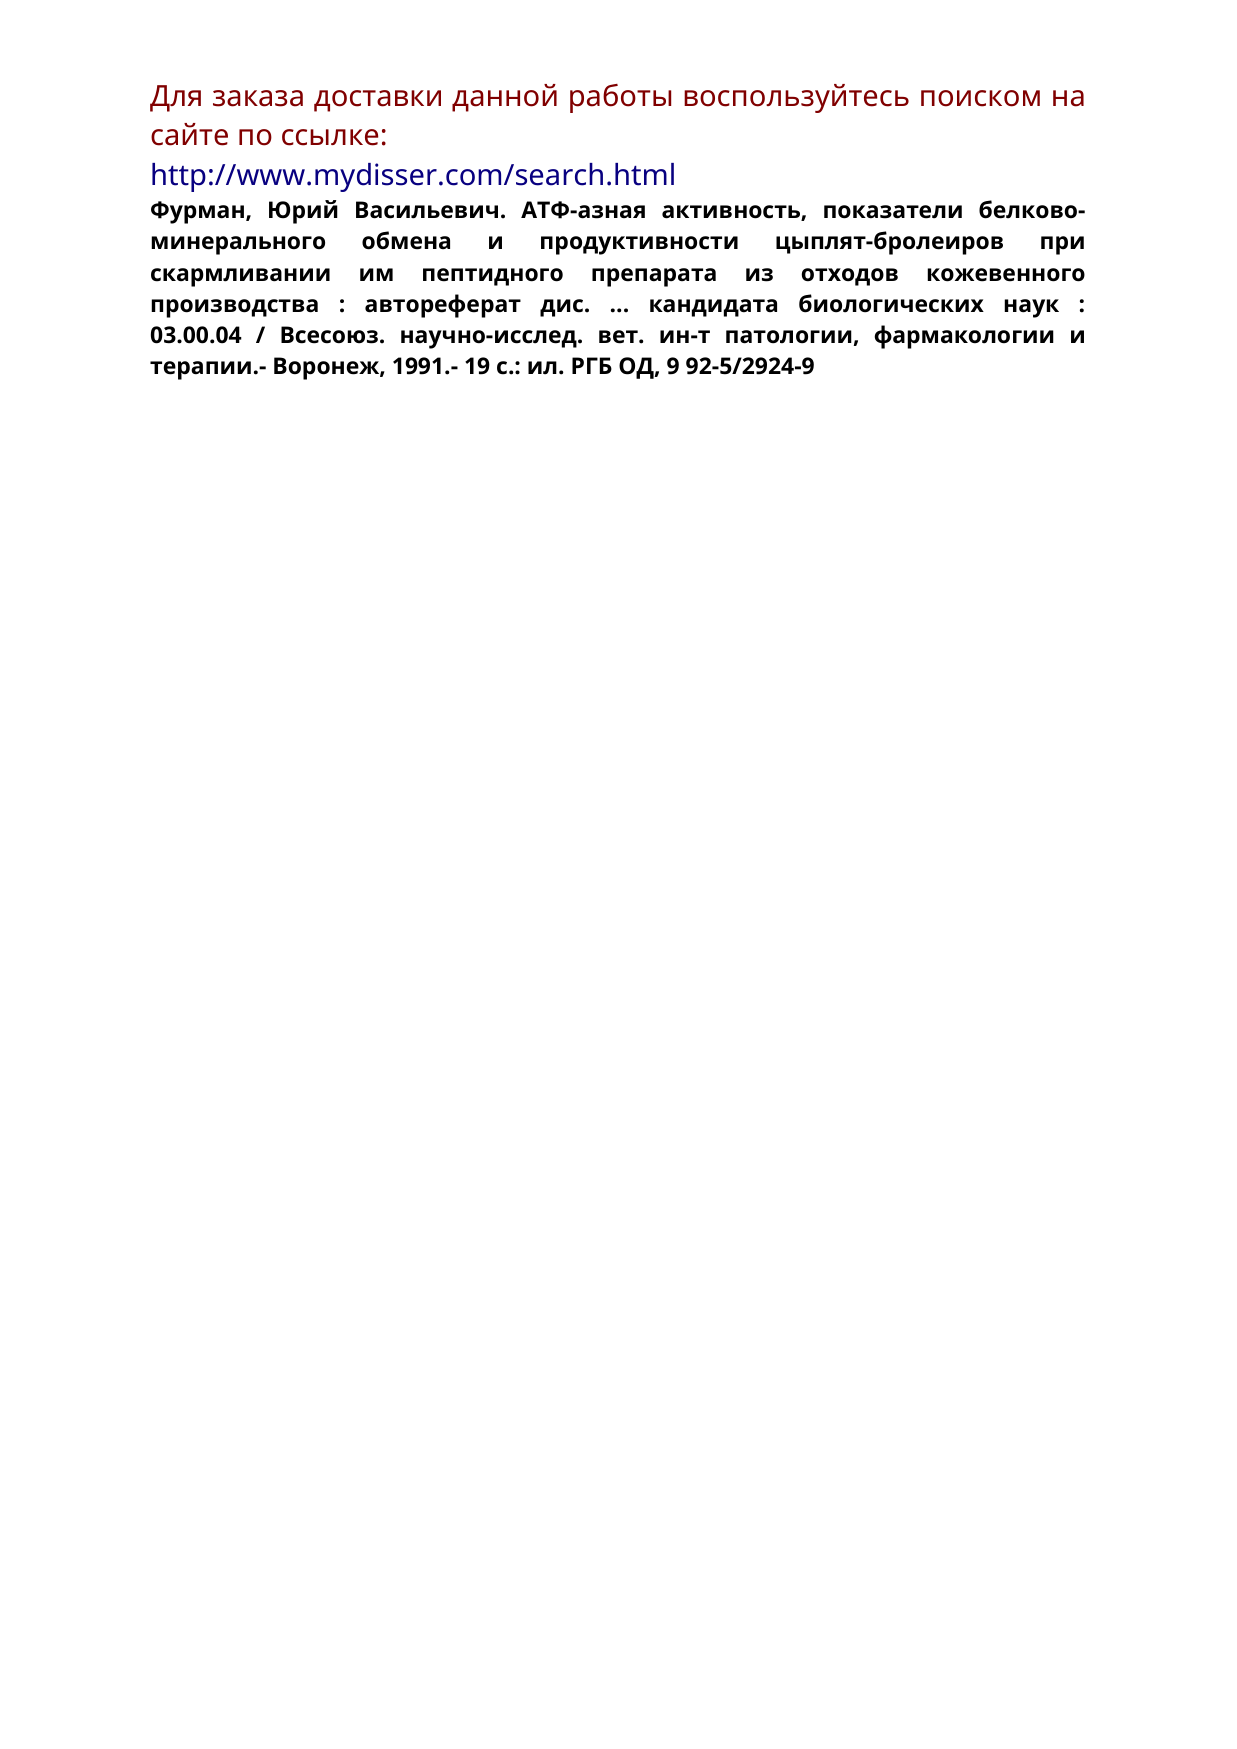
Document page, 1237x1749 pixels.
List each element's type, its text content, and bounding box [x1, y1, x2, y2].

text Фурман, Юрий Васильевич. АТФ-азная активность, показатели белково-минерального обмена и продуктивности цыплят-бролеиров при скармливании им пептидного препарата из отходов кожевенного производства : автореферат дис. ... кандидата биологических наук : 03.00.04 / Всесоюз. научно-исслед. вет. ин-т патологии, фармакологии и терапии.- Воронеж, 1991.- 19 с.: ил. РГБ ОД, 9 92-5/2924-9 [150, 194, 1086, 382]
